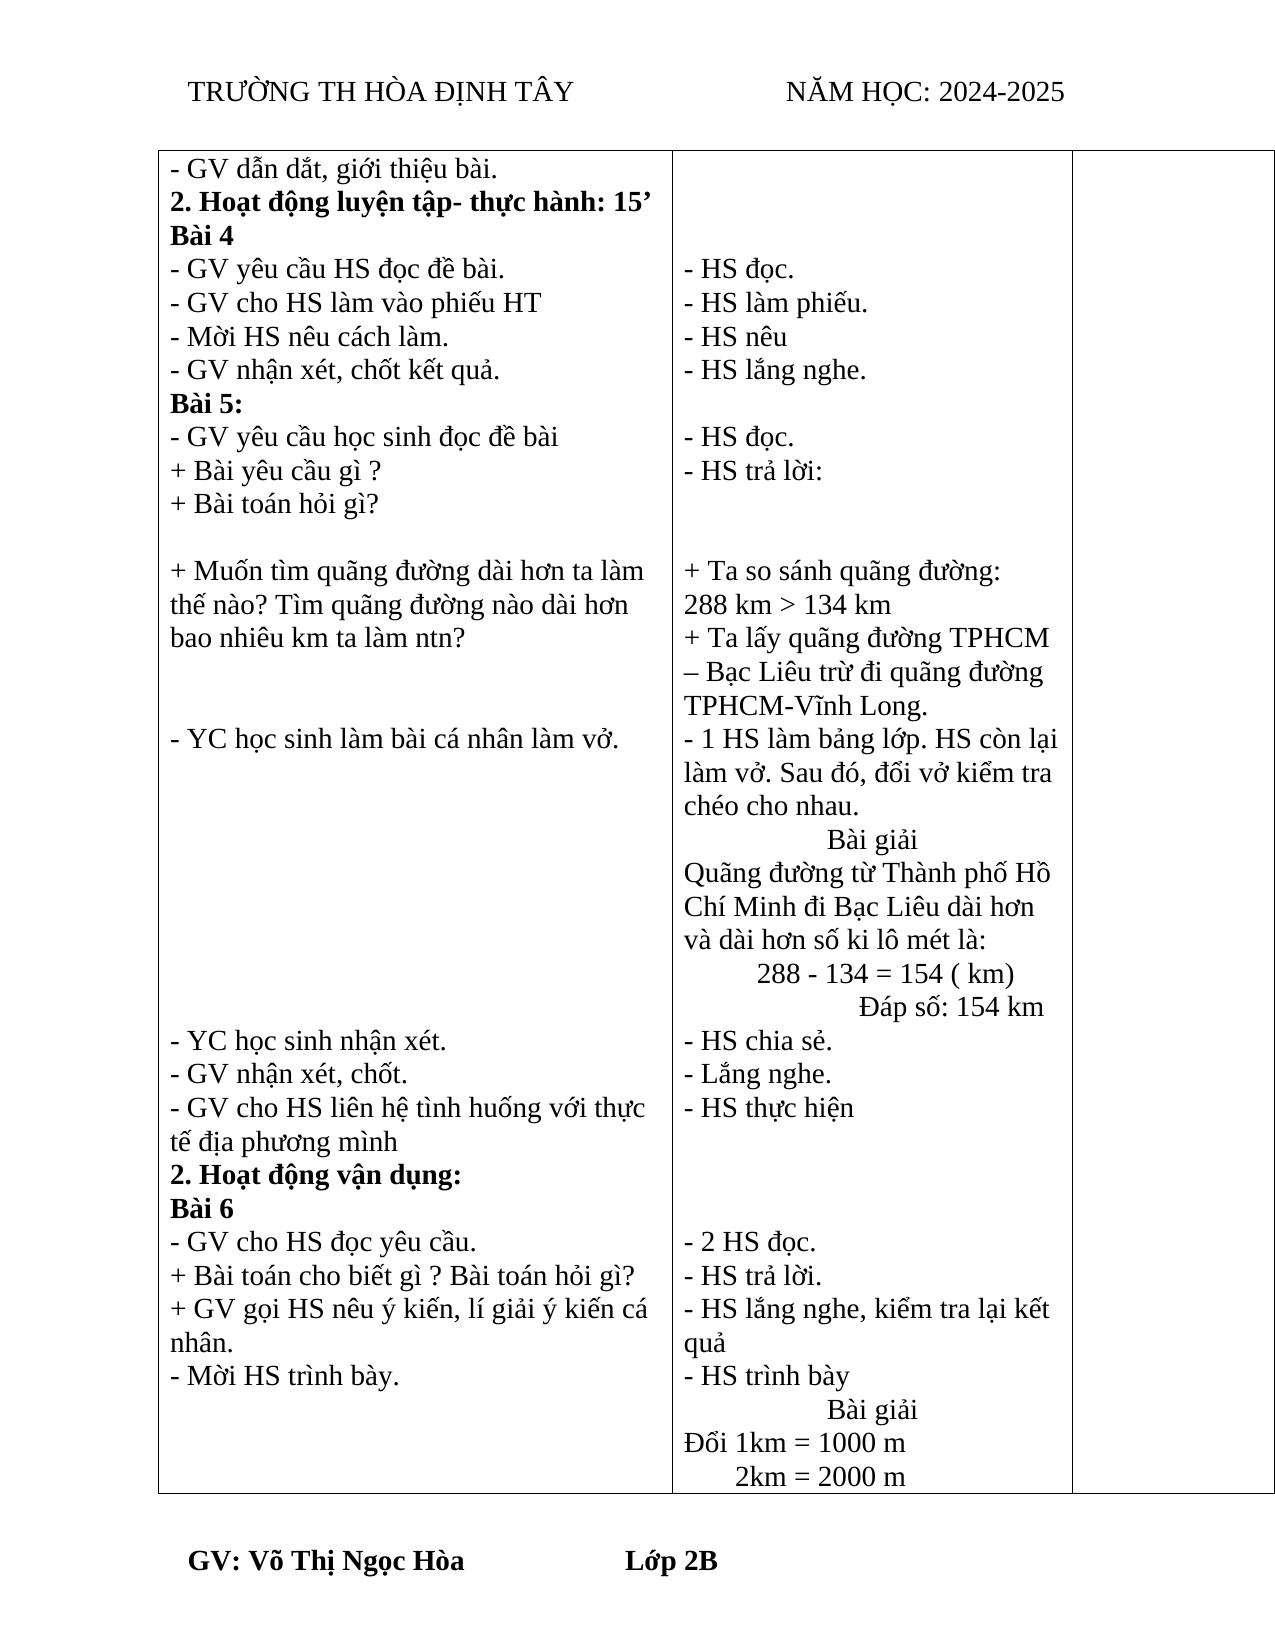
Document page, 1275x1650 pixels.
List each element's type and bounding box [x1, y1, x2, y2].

table_cell [1073, 151, 1274, 1493]
table_cell [159, 151, 672, 1493]
table_cell [673, 151, 1072, 1493]
